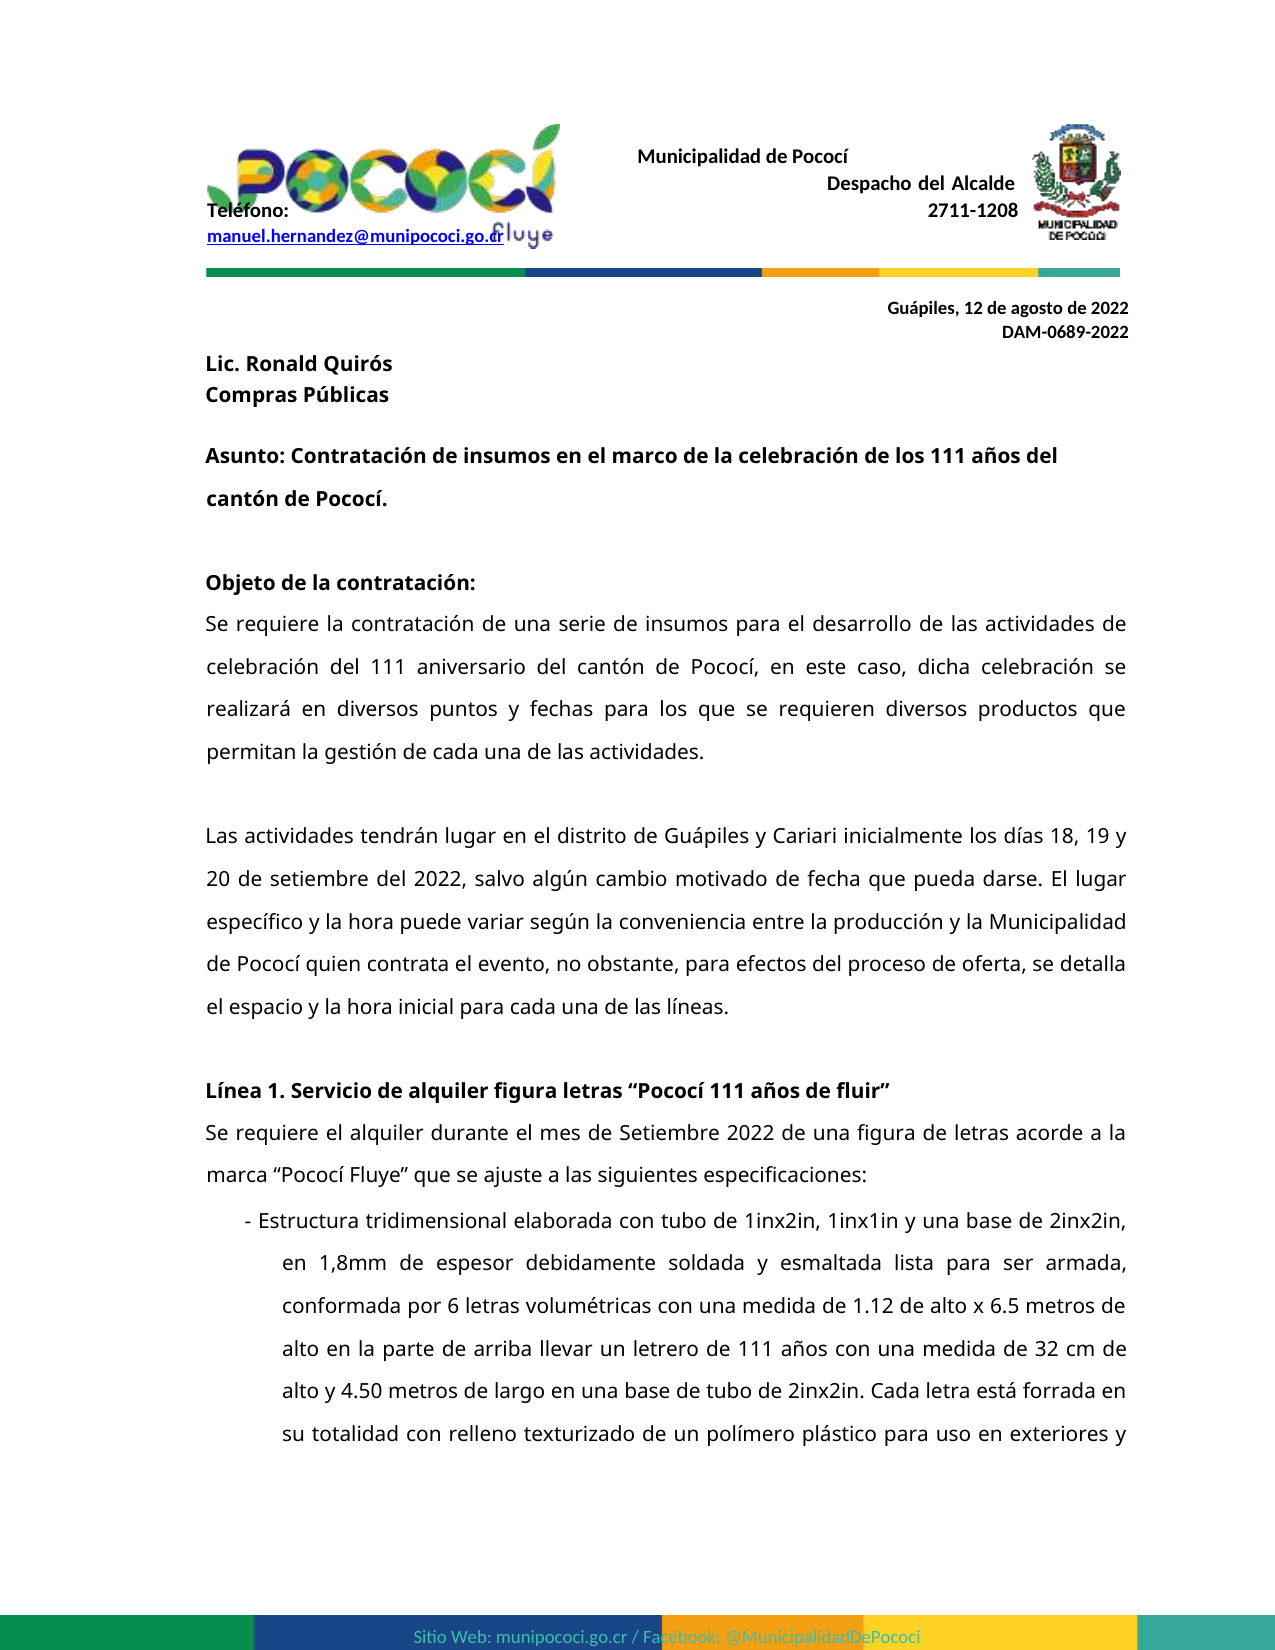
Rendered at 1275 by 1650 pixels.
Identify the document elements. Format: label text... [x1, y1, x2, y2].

picture [1031, 123, 1121, 240]
text Objeto de la contratación: [205, 568, 1128, 596]
text Se requiere la contratación de una serie de insumos para el desarrollo de las actividades de celebración del 111 aniversario del cantón de Pococí, en este caso, dicha celebración se realizará en diversos puntos y fechas para los que se requieren diversos productos que permitan la gestión de cada una de las actividades. [205, 609, 1128, 766]
picture [206, 124, 560, 249]
text DAM-0689-2022 [207, 321, 1129, 344]
text Guápiles, 12 de agosto de 2022 [207, 296, 1129, 319]
text Asunto: Contratación de insumos en el marco de la celebración de los 111 años del cantón de Pococí. [205, 441, 1128, 512]
text Lic. Ronald Quirós [205, 349, 1128, 378]
picture [206, 268, 1120, 277]
text Las actividades tendrán lugar en el distrito de Guápiles y Cariari inicialmente los días 18, 19 y 20 de setiembre del 2022, salvo algún cambio motivado de fecha que pueda darse. El lugar específico y la hora puede variar según la conveniencia entre la producción y la Municipalidad de Pococí quien contrata el evento, no obstante, para efectos del proceso de oferta, se detalla el espacio y la hora inicial para cada una de las líneas. [205, 822, 1128, 1020]
picture [0, 1614, 1275, 1650]
text Se requiere el alquiler durante el mes de Setiembre 2022 de una figura de letras acorde a la marca “Pococí Fluye” que se ajuste a las siguientes especificaciones: [205, 1118, 1128, 1189]
text Compras Públicas [205, 380, 1128, 408]
text Línea 1. Servicio de alquiler figura letras “Pococí 111 años de fluir” [205, 1076, 1128, 1105]
